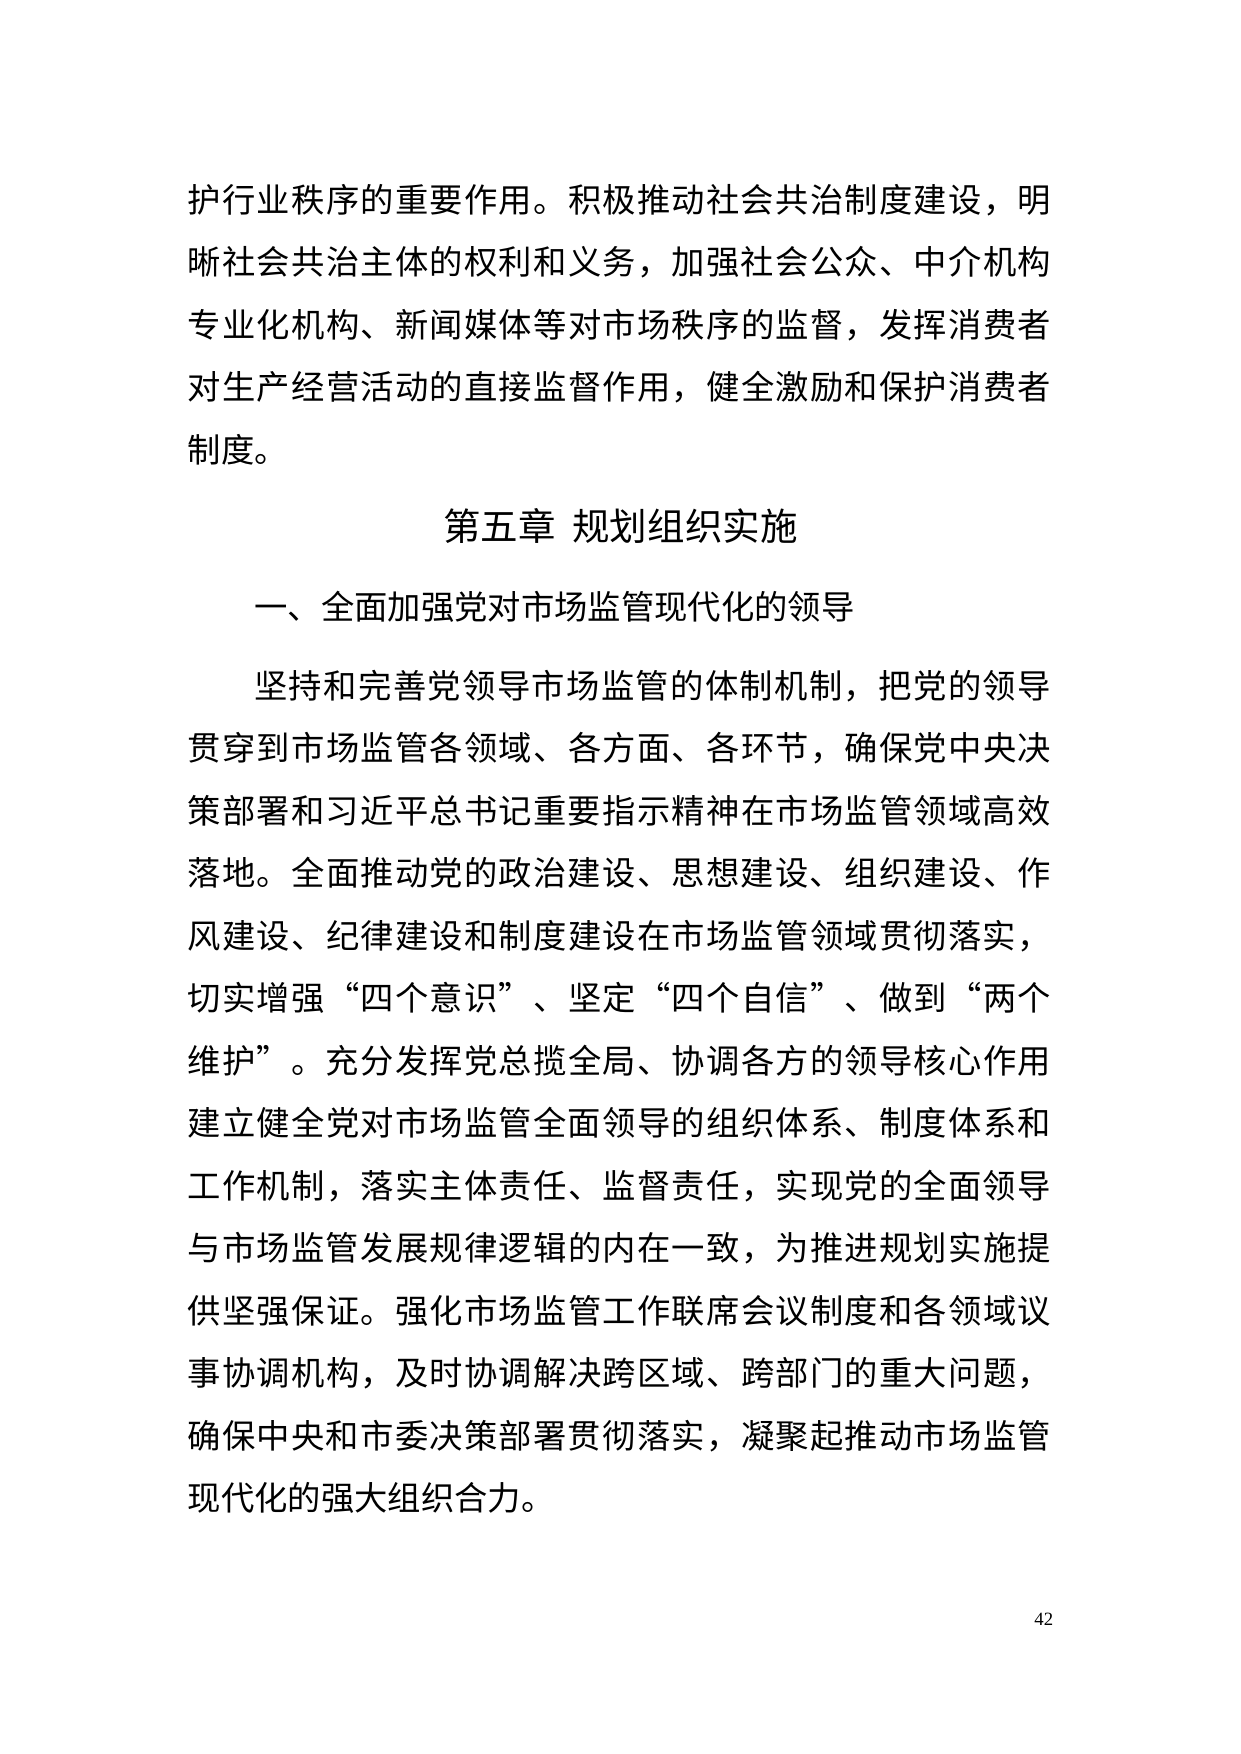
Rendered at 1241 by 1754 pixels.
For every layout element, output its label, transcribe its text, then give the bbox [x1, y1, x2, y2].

text 一、全面加强党对市场监管现代化的领导 [187, 569, 1053, 632]
text 坚持和完善党领导市场监管的体制机制，把党的领导贯穿到市场监管各领域、各方面、各环节，确保党中央决策部署和习近平总书记重要指示精神在市场监管领域高效落地。全面推动党的政治建设、思想建设、组织建设、作风建设、纪律建设和制度建设在市场监管领域贯彻落实，切实增强“四个意识”、坚定“四个自信”、做到“两个维护”。充分发挥党总揽全局、协调各方的领导核心作用，建立健全党对市场监管全面领导的组织体系、制度体系和工作机制，落实主体责任、监督责任，实现党的全面领导与市场监管发展规律逻辑的内在一致，为推进规划实施提供坚强保证。强化市场监管工作联席会议制度和各领域议事协调机构，及时协调解决跨区域、跨部门的重大问题，确保中央和市委决策部署贯彻落实，凝聚起推动市场监管现代化的强大组织合力。 [187, 648, 1053, 1523]
text 第五章 规划组织实施 [187, 491, 1053, 553]
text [187, 162, 1053, 474]
